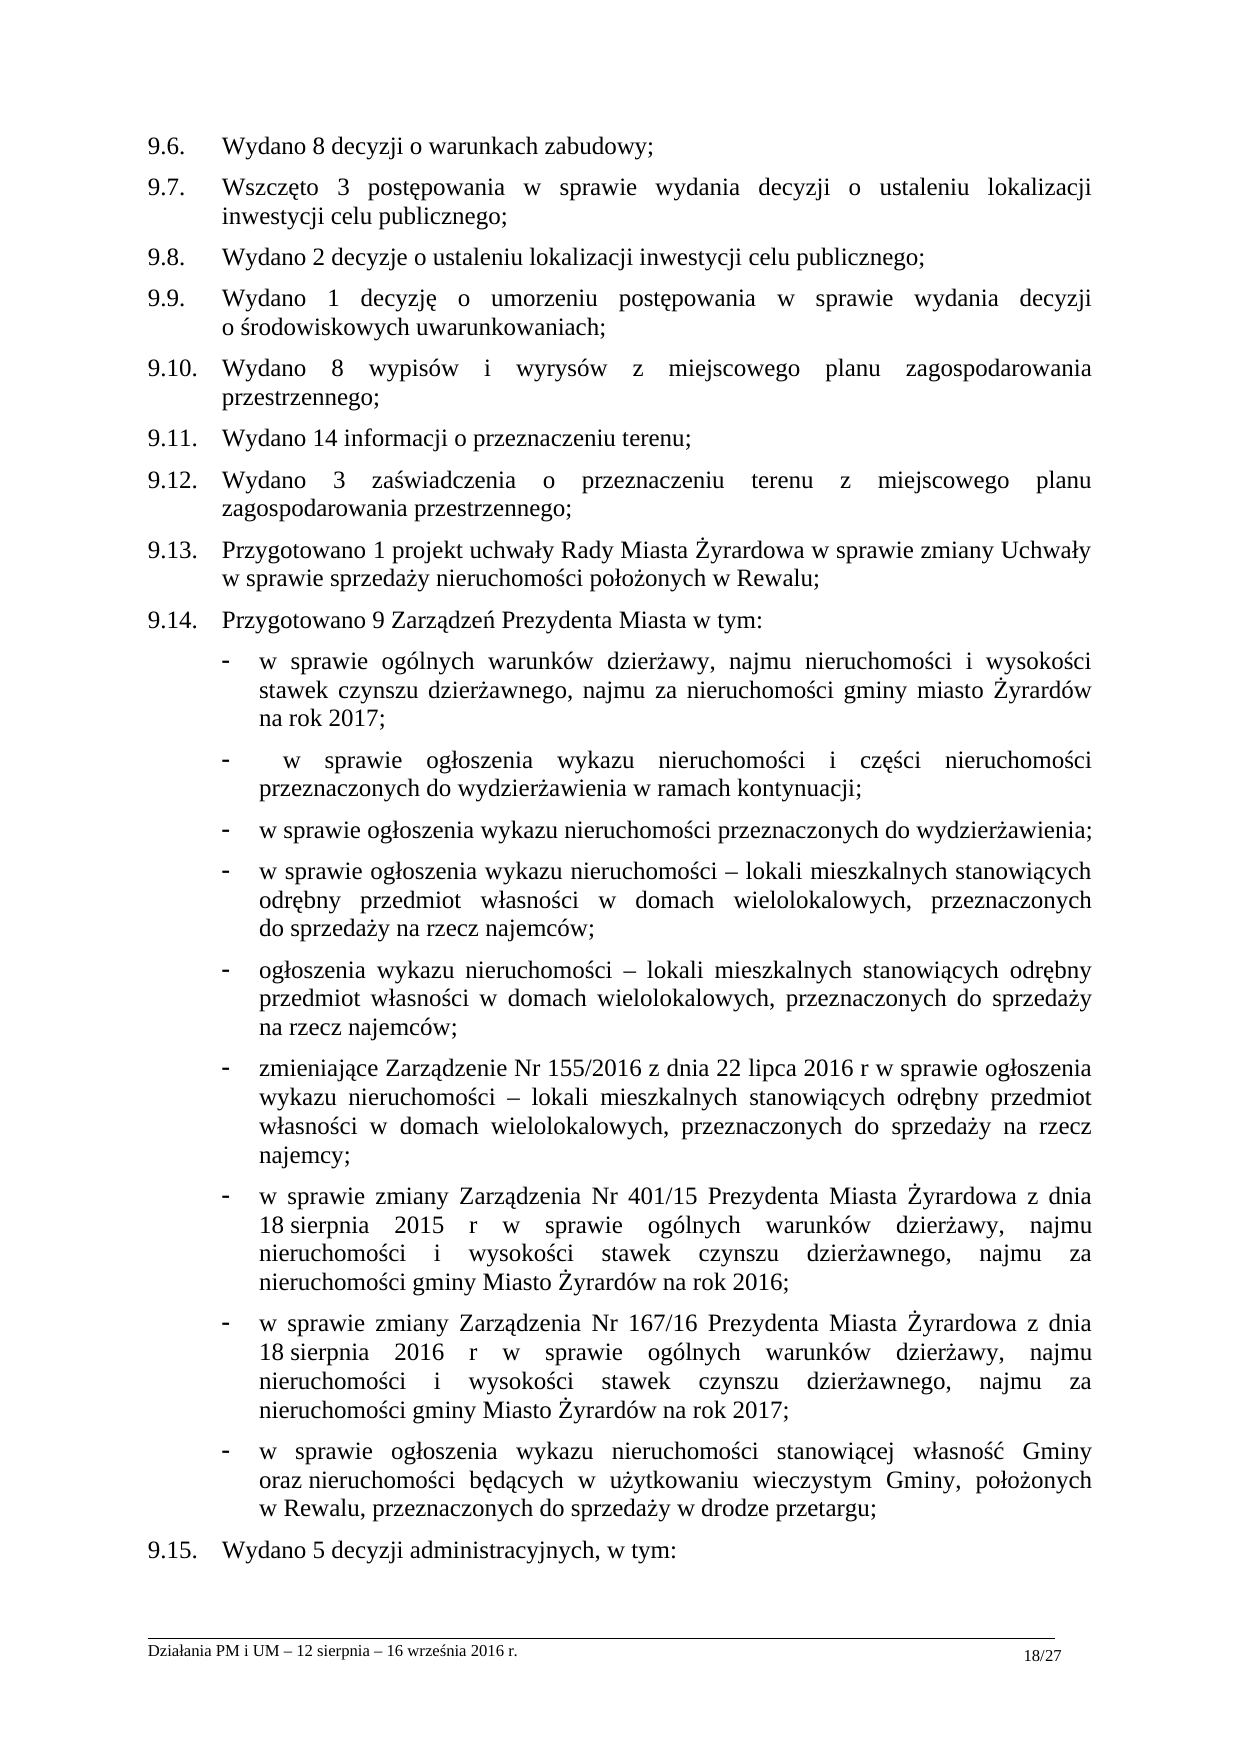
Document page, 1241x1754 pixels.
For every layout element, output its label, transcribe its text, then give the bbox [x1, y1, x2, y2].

list Wydano 3 zaświadczenia o przeznaczeniu terenu z miejscowego planu zagospodarowania przestrzennego; [148, 465, 1093, 522]
list w sprawie ogólnych warunków dzierżawy, najmu nieruchomości i wysokości stawek czynszu dzierżawnego, najmu za nieruchomości gminy miasto Żyrardów na rok 2017; [221, 646, 1093, 732]
list zmieniające Zarządzenie Nr 155/2016 z dnia 22 lipca 2016 r w sprawie ogłoszenia wykazu nieruchomości – lokali mieszkalnych stanowiących odrębny przedmiot własności w domach wielolokalowych, przeznaczonych do sprzedaży na rzecz najemcy; [221, 1053, 1093, 1168]
list Wydano 5 decyzji administracyjnych, w tym: [148, 1535, 1093, 1563]
list Wydano 8 wypisów i wyrysów z miejscowego planu zagospodarowania przestrzennego; [148, 353, 1093, 411]
list w sprawie zmiany Zarządzenia Nr 401/15 Prezydenta Miasta Żyrardowa z dnia 18 sierpnia 2015 r w sprawie ogólnych warunków dzierżawy, najmu nieruchomości i wysokości stawek czynszu dzierżawnego, najmu za nieruchomości gminy Miasto Żyrardów na rok 2016; [221, 1181, 1093, 1296]
list w sprawie ogłoszenia wykazu nieruchomości – lokali mieszkalnych stanowiących odrębny przedmiot własności w domach wielolokalowych, przeznaczonych do sprzedaży na rzecz najemców; [221, 856, 1093, 942]
list w sprawie ogłoszenia wykazu nieruchomości przeznaczonych do wydzierżawienia; [221, 815, 1093, 843]
list w sprawie ogłoszenia wykazu nieruchomości stanowiącej własność Gminy oraz nieruchomości będących w użytkowaniu wieczystym Gminy, położonych w Rewalu, przeznaczonych do sprzedaży w drodze przetargu; [221, 1436, 1093, 1522]
list Wydano 14 informacji o przeznaczeniu terenu; [148, 423, 1093, 452]
list Wydano 2 decyzje o ustaleniu lokalizacji inwestycji celu publicznego; [148, 242, 1093, 271]
list Wszczęto 3 postępowania w sprawie wydania decyzji o ustaleniu lokalizacji inwestycji celu publicznego; [148, 172, 1093, 230]
list Przygotowano 9 Zarządzeń Prezydenta Miasta w tym: [148, 605, 1093, 633]
list Przygotowano 1 projekt uchwały Rady Miasta Żyrardowa w sprawie zmiany Uchwały w sprawie sprzedaży nieruchomości położonych w Rewalu; [148, 535, 1093, 592]
list Wydano 1 decyzję o umorzeniu postępowania w sprawie wydania decyzji o środowiskowych uwarunkowaniach; [148, 283, 1093, 341]
list Wydano 8 decyzji o warunkach zabudowy; [148, 131, 1093, 160]
list w sprawie ogłoszenia wykazu nieruchomości i części nieruchomości przeznaczonych do wydzierżawienia w ramach kontynuacji; [221, 745, 1093, 802]
list w sprawie zmiany Zarządzenia Nr 167/16 Prezydenta Miasta Żyrardowa z dnia 18 sierpnia 2016 r w sprawie ogólnych warunków dzierżawy, najmu nieruchomości i wysokości stawek czynszu dzierżawnego, najmu za nieruchomości gminy Miasto Żyrardów na rok 2017; [221, 1308, 1093, 1423]
list ogłoszenia wykazu nieruchomości – lokali mieszkalnych stanowiących odrębny przedmiot własności w domach wielolokalowych, przeznaczonych do sprzedaży na rzecz najemców; [221, 955, 1093, 1041]
